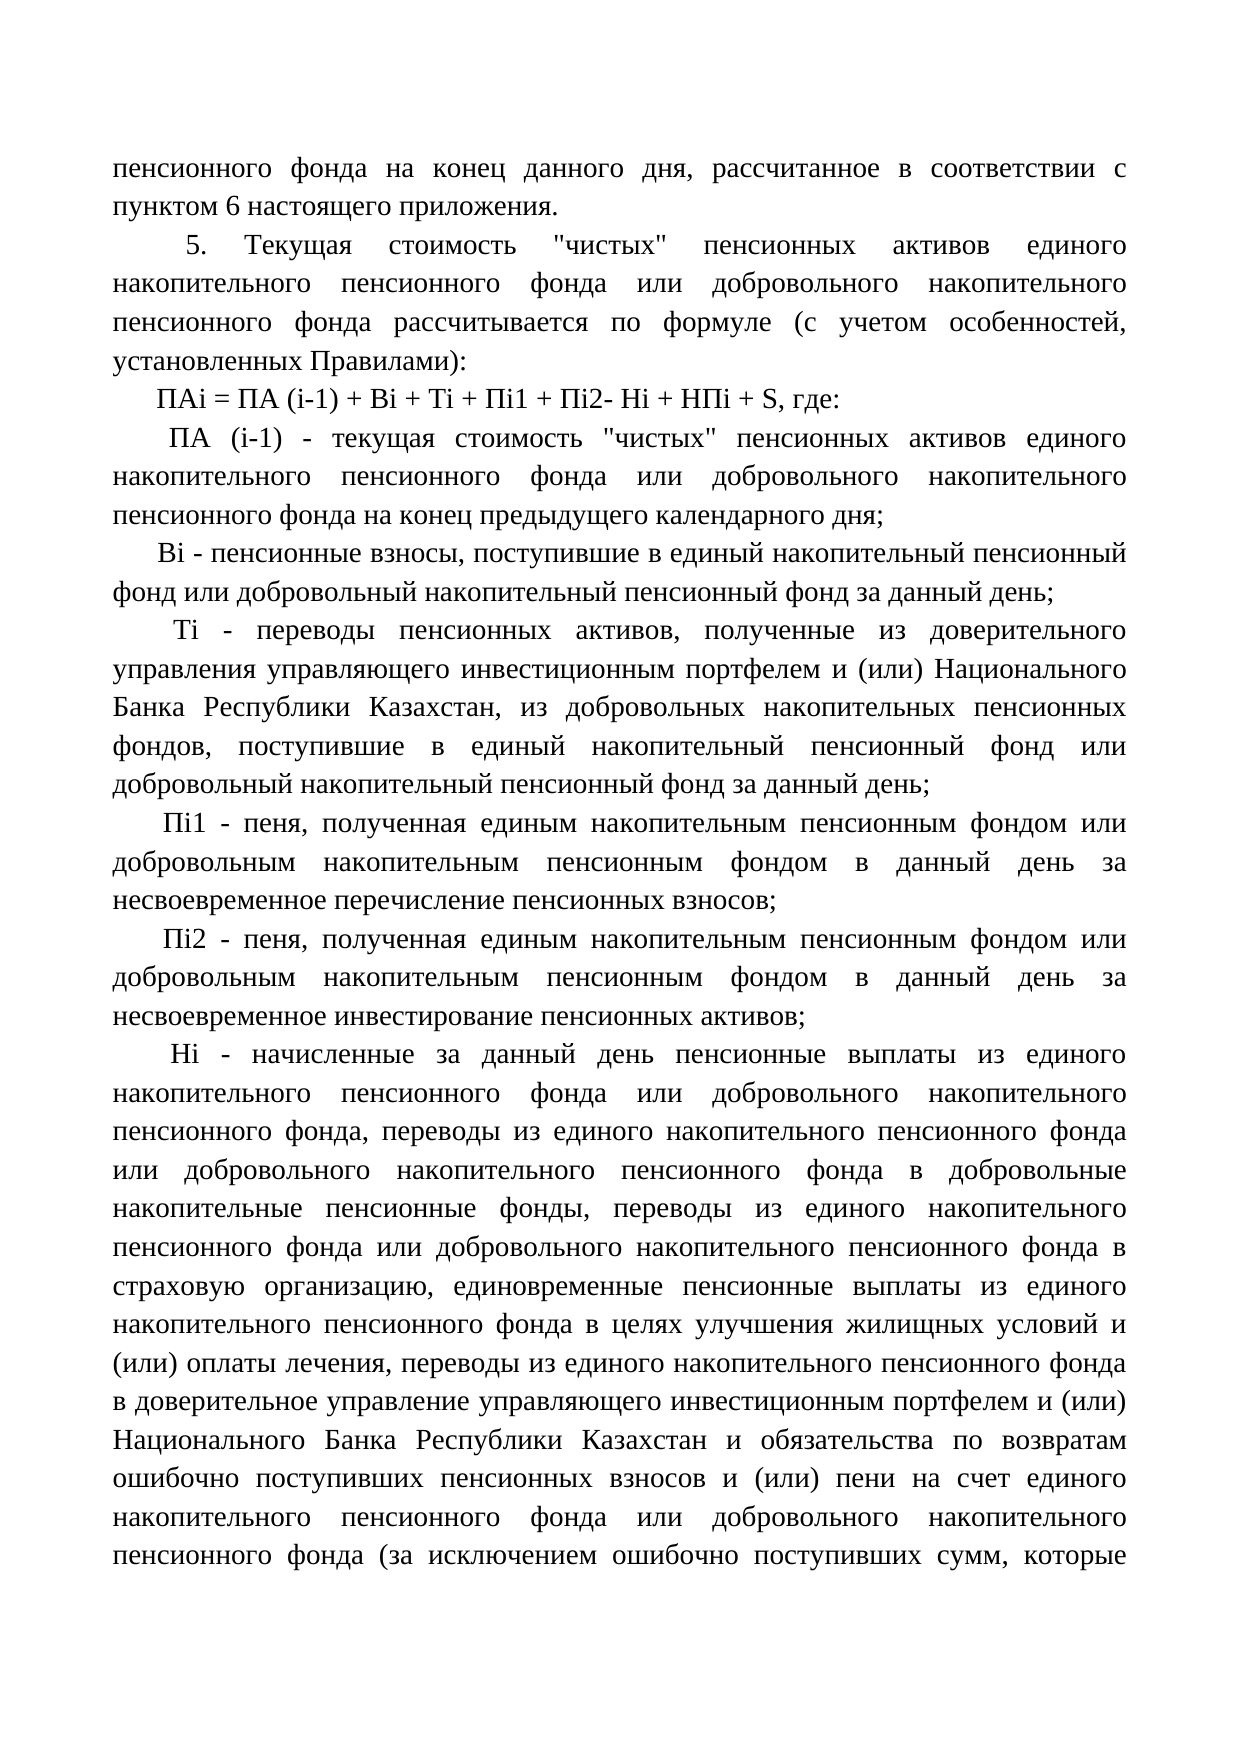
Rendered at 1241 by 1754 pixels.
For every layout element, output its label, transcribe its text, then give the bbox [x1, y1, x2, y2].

text 5. Текущая стоимость "чистых" пенсионных активов единого накопительного пенсионного фонда или добровольного накопительного пенсионного фонда рассчитывается по формуле (с учетом особенностей, установленных Правилами): [112, 227, 1128, 376]
text Bi - пенсионные взносы, поступившие в единый накопительный пенсионный фонд или добровольный накопительный пенсионный фонд за данный день; [112, 535, 1128, 607]
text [112, 150, 1128, 222]
text Пi1 - пеня, полученная единым накопительным пенсионным фондом или добровольным накопительным пенсионным фондом в данный день за несвоевременное перечисление пенсионных взносов; [112, 805, 1128, 916]
text Ti - переводы пенсионных активов, полученные из доверительного управления управляющего инвестиционным портфелем и (или) Национального Банка Республики Казахстан, из добровольных накопительных пенсионных фондов, поступившие в единый накопительный пенсионный фонд или добровольный накопительный пенсионный фонд за данный день; [112, 612, 1128, 800]
text Пi2 - пеня, полученная единым накопительным пенсионным фондом или добровольным накопительным пенсионным фондом в данный день за несвоевременное инвестирование пенсионных активов; [112, 921, 1128, 1031]
text ПАі = ПА (і-1) + Bi + Ti + Пі1 + Пi2- Hi + НПі + S, где: [112, 381, 1128, 415]
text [112, 1036, 1128, 1571]
text ПА (i-1) - текущая стоимость "чистых" пенсионных активов единого накопительного пенсионного фонда или добровольного накопительного пенсионного фонда на конец предыдущего календарного дня; [112, 420, 1128, 530]
